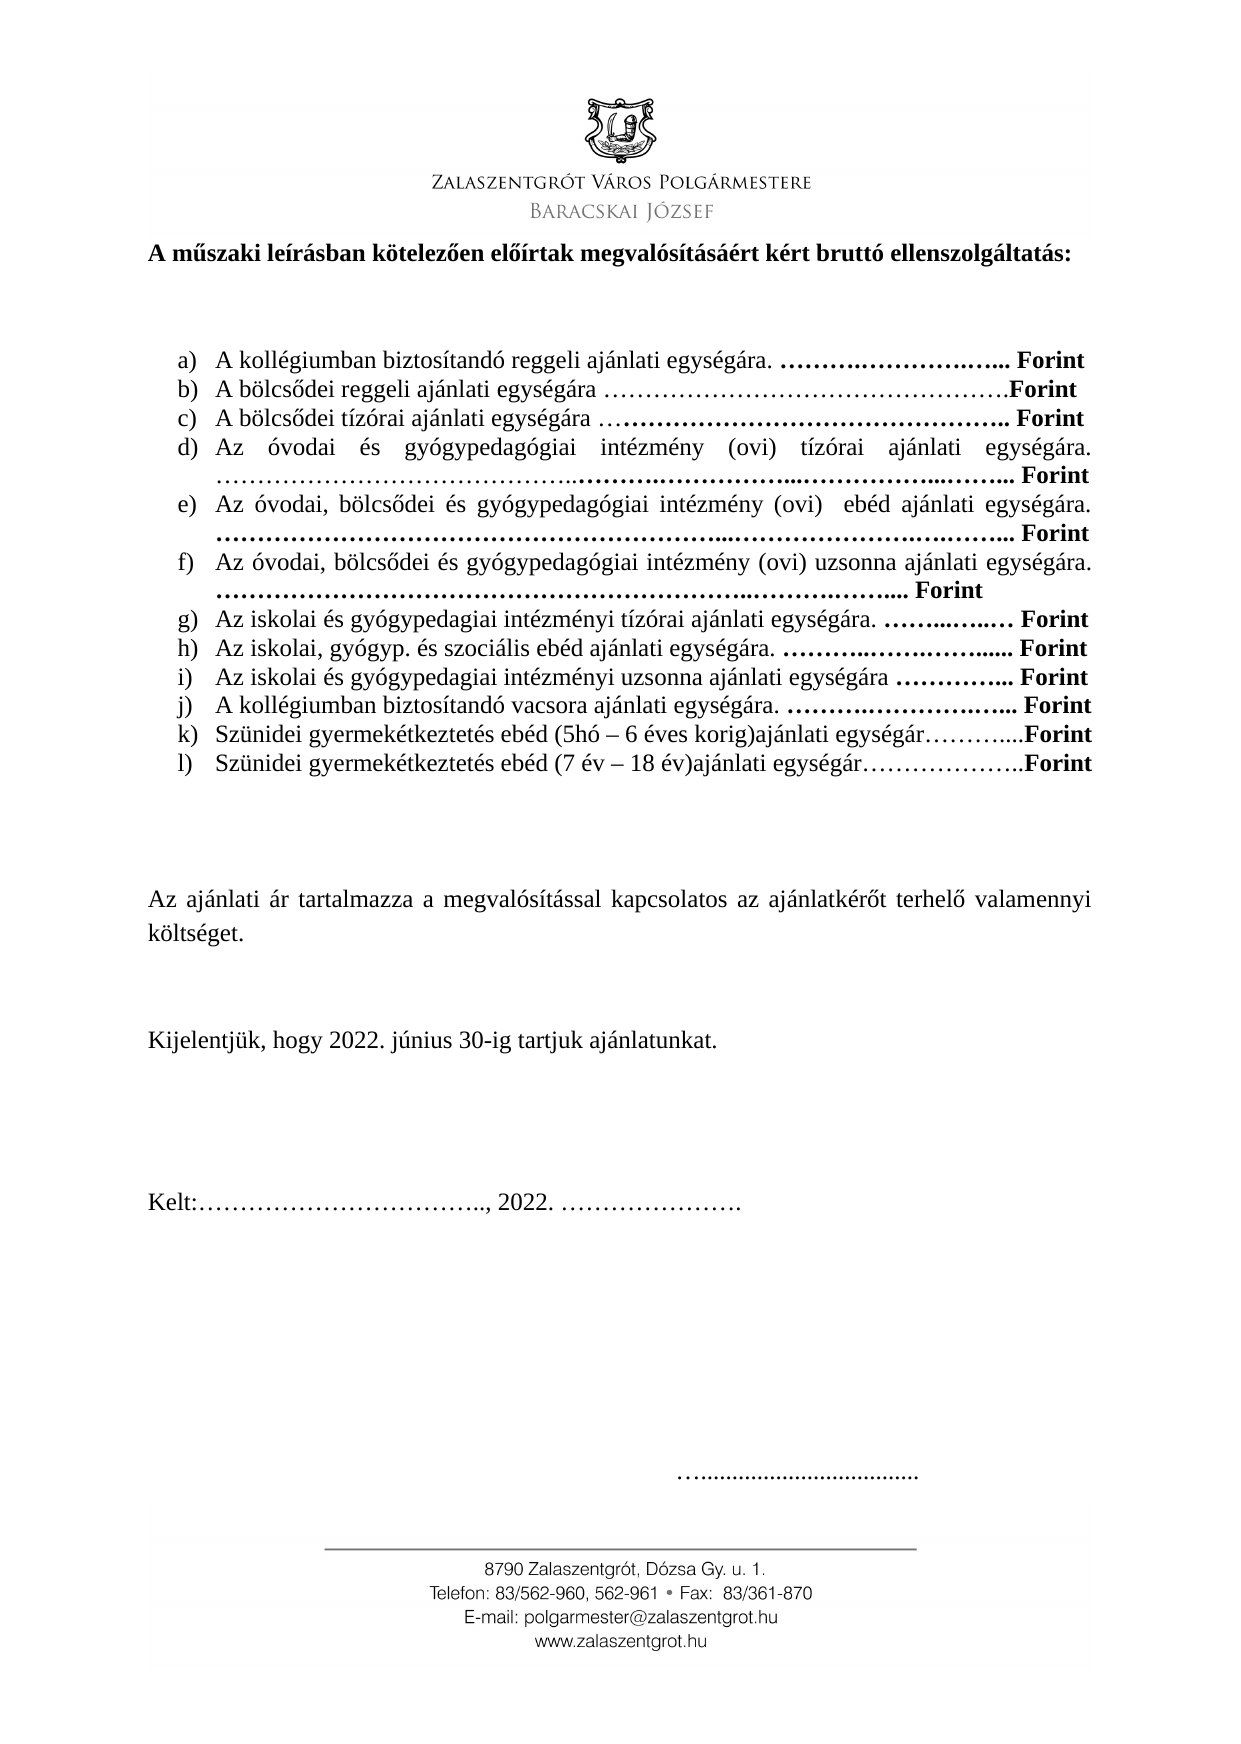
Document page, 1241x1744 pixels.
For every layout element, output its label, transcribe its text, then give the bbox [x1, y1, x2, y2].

list A bölcsődei reggeli ajánlati egységára ………………………………………….Forint [177, 374, 1092, 403]
picture [147, 73, 1093, 238]
list A kollégiumban biztosítandó vacsora ajánlati egységára. ……….………….…... Forint [177, 691, 1092, 719]
picture [147, 1505, 1093, 1670]
text Az ajánlati ár tartalmazza a megvalósítással kapcsolatos az ajánlatkérőt terhelő valamennyi költséget. [148, 884, 1092, 946]
list Szünidei gyermekétkeztetés ebéd (7 év – 18 év)ajánlati egységár………………..Forint [177, 748, 1092, 777]
list A kollégiumban biztosítandó reggeli ajánlati egységára. ……….………….…... Forint [177, 346, 1092, 374]
text …................................... [502, 1456, 1092, 1485]
text Kijelentjük, hogy 2022. június 30-ig tartjuk ajánlatunkat. [148, 1025, 1092, 1054]
list Szünidei gyermekétkeztetés ebéd (5hó – 6 éves korig)ajánlati egységár………....Forint [177, 719, 1092, 748]
text Kelt:…………………………….., 2022. …………………. [148, 1187, 1092, 1216]
list Az iskolai és gyógypedagiai intézményi tízórai ajánlati egységára. ……...…..… Forint [177, 604, 1092, 633]
list Az óvodai, bölcsődei és gyógypedagógiai intézmény (ovi) uzsonna ajánlati egységára.………………………………………………………..……….…….... Forint [177, 547, 1092, 604]
list Az óvodai és gyógypedagógiai intézmény (ovi) tízórai ajánlati egységára. ……………………………………..……….……………...……………...……... Forint [177, 432, 1092, 489]
list Az iskolai és gyógypedagiai intézményi uzsonna ajánlati egységára …………... Forint [177, 662, 1092, 691]
list Az óvodai, bölcsődei és gyógypedagógiai intézmény (ovi) ebéd ajánlati egységára. ……………………………………………………...………………….….……... Forint [177, 489, 1092, 547]
text A műszaki leírásban kötelezően előírtak megvalósításáért kért bruttó ellenszolgáltatás: [148, 238, 1092, 267]
list Az iskolai, gyógyp. és szociális ebéd ajánlati egységára. ………..…….……...... Forint [177, 633, 1092, 662]
list A bölcsődei tízórai ajánlati egységára ………………………………………….. Forint [177, 403, 1092, 432]
